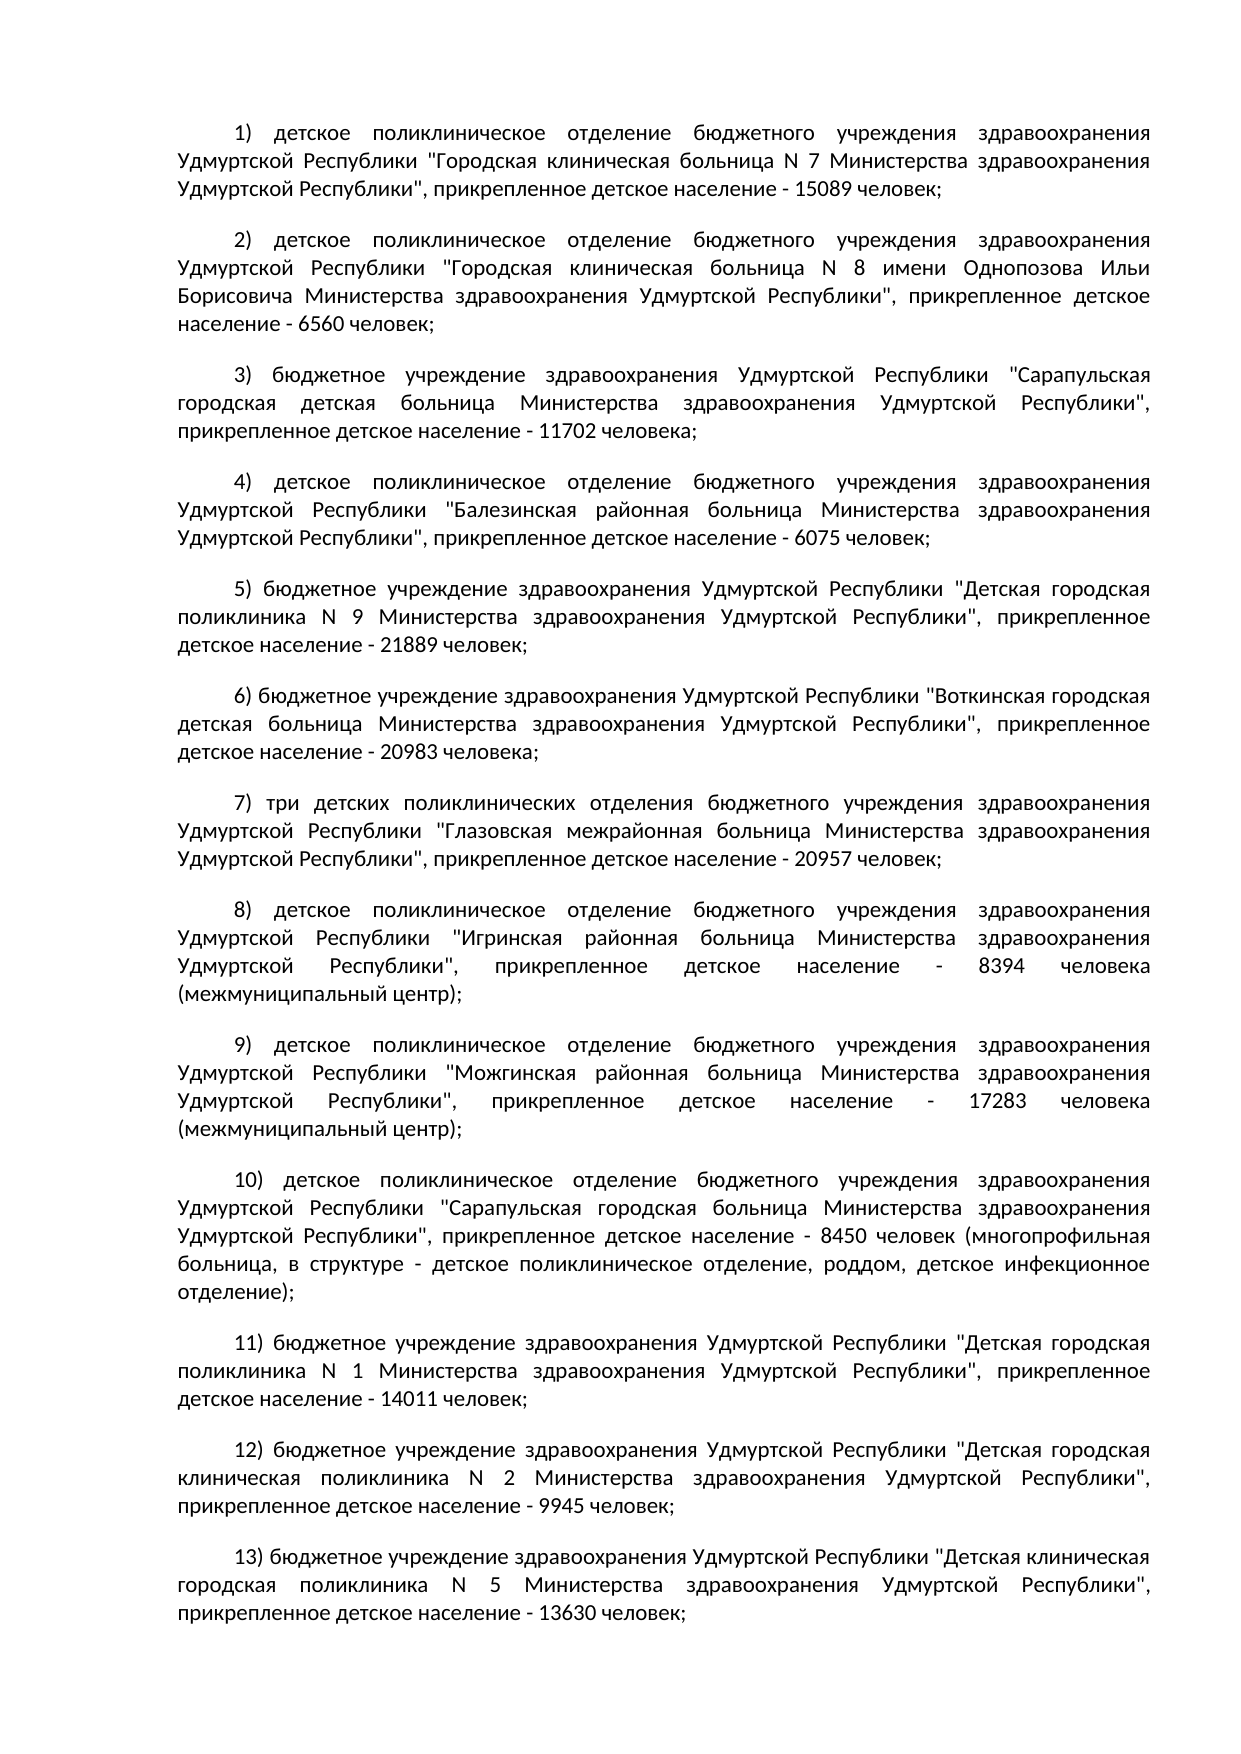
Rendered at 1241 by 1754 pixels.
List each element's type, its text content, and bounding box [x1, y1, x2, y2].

text 2) детское поликлиническое отделение бюджетного учреждения здравоохранения Удмуртской Республики "Городская клиническая больница N 8 имени Однопозова Ильи Борисовича Министерства здравоохранения Удмуртской Республики", прикрепленное детское население - 6560 человек; [177, 225, 1152, 337]
text 3) бюджетное учреждение здравоохранения Удмуртской Республики "Сарапульская городская детская больница Министерства здравоохранения Удмуртской Республики", прикрепленное детское население - 11702 человека; [177, 360, 1152, 444]
text 7) три детских поликлинических отделения бюджетного учреждения здравоохранения Удмуртской Республики "Глазовская межрайонная больница Министерства здравоохранения Удмуртской Республики", прикрепленное детское население - 20957 человек; [177, 788, 1152, 872]
text 11) бюджетное учреждение здравоохранения Удмуртской Республики "Детская городская поликлиника N 1 Министерства здравоохранения Удмуртской Республики", прикрепленное детское население - 14011 человек; [177, 1328, 1152, 1412]
text 5) бюджетное учреждение здравоохранения Удмуртской Республики "Детская городская поликлиника N 9 Министерства здравоохранения Удмуртской Республики", прикрепленное детское население - 21889 человек; [177, 574, 1152, 658]
text 4) детское поликлиническое отделение бюджетного учреждения здравоохранения Удмуртской Республики "Балезинская районная больница Министерства здравоохранения Удмуртской Республики", прикрепленное детское население - 6075 человек; [177, 467, 1152, 551]
text 6) бюджетное учреждение здравоохранения Удмуртской Республики "Воткинская городская детская больница Министерства здравоохранения Удмуртской Республики", прикрепленное детское население - 20983 человека; [177, 681, 1152, 765]
text 9) детское поликлиническое отделение бюджетного учреждения здравоохранения Удмуртской Республики "Можгинская районная больница Министерства здравоохранения Удмуртской Республики", прикрепленное детское население - 17283 человека (межмуниципальный центр); [177, 1030, 1152, 1142]
text 13) бюджетное учреждение здравоохранения Удмуртской Республики "Детская клиническая городская поликлиника N 5 Министерства здравоохранения Удмуртской Республики", прикрепленное детское население - 13630 человек; [177, 1542, 1152, 1626]
text 8) детское поликлиническое отделение бюджетного учреждения здравоохранения Удмуртской Республики "Игринская районная больница Министерства здравоохранения Удмуртской Республики", прикрепленное детское население - 8394 человека (межмуниципальный центр); [177, 895, 1152, 1007]
text 10) детское поликлиническое отделение бюджетного учреждения здравоохранения Удмуртской Республики "Сарапульская городская больница Министерства здравоохранения Удмуртской Республики", прикрепленное детское население - 8450 человек (многопрофильная больница, в структуре - детское поликлиническое отделение, роддом, детское инфекционное отделение); [177, 1165, 1152, 1305]
text 1) детское поликлиническое отделение бюджетного учреждения здравоохранения Удмуртской Республики "Городская клиническая больница N 7 Министерства здравоохранения Удмуртской Республики", прикрепленное детское население - 15089 человек; [177, 118, 1152, 202]
text 12) бюджетное учреждение здравоохранения Удмуртской Республики "Детская городская клиническая поликлиника N 2 Министерства здравоохранения Удмуртской Республики", прикрепленное детское население - 9945 человек; [177, 1435, 1152, 1519]
